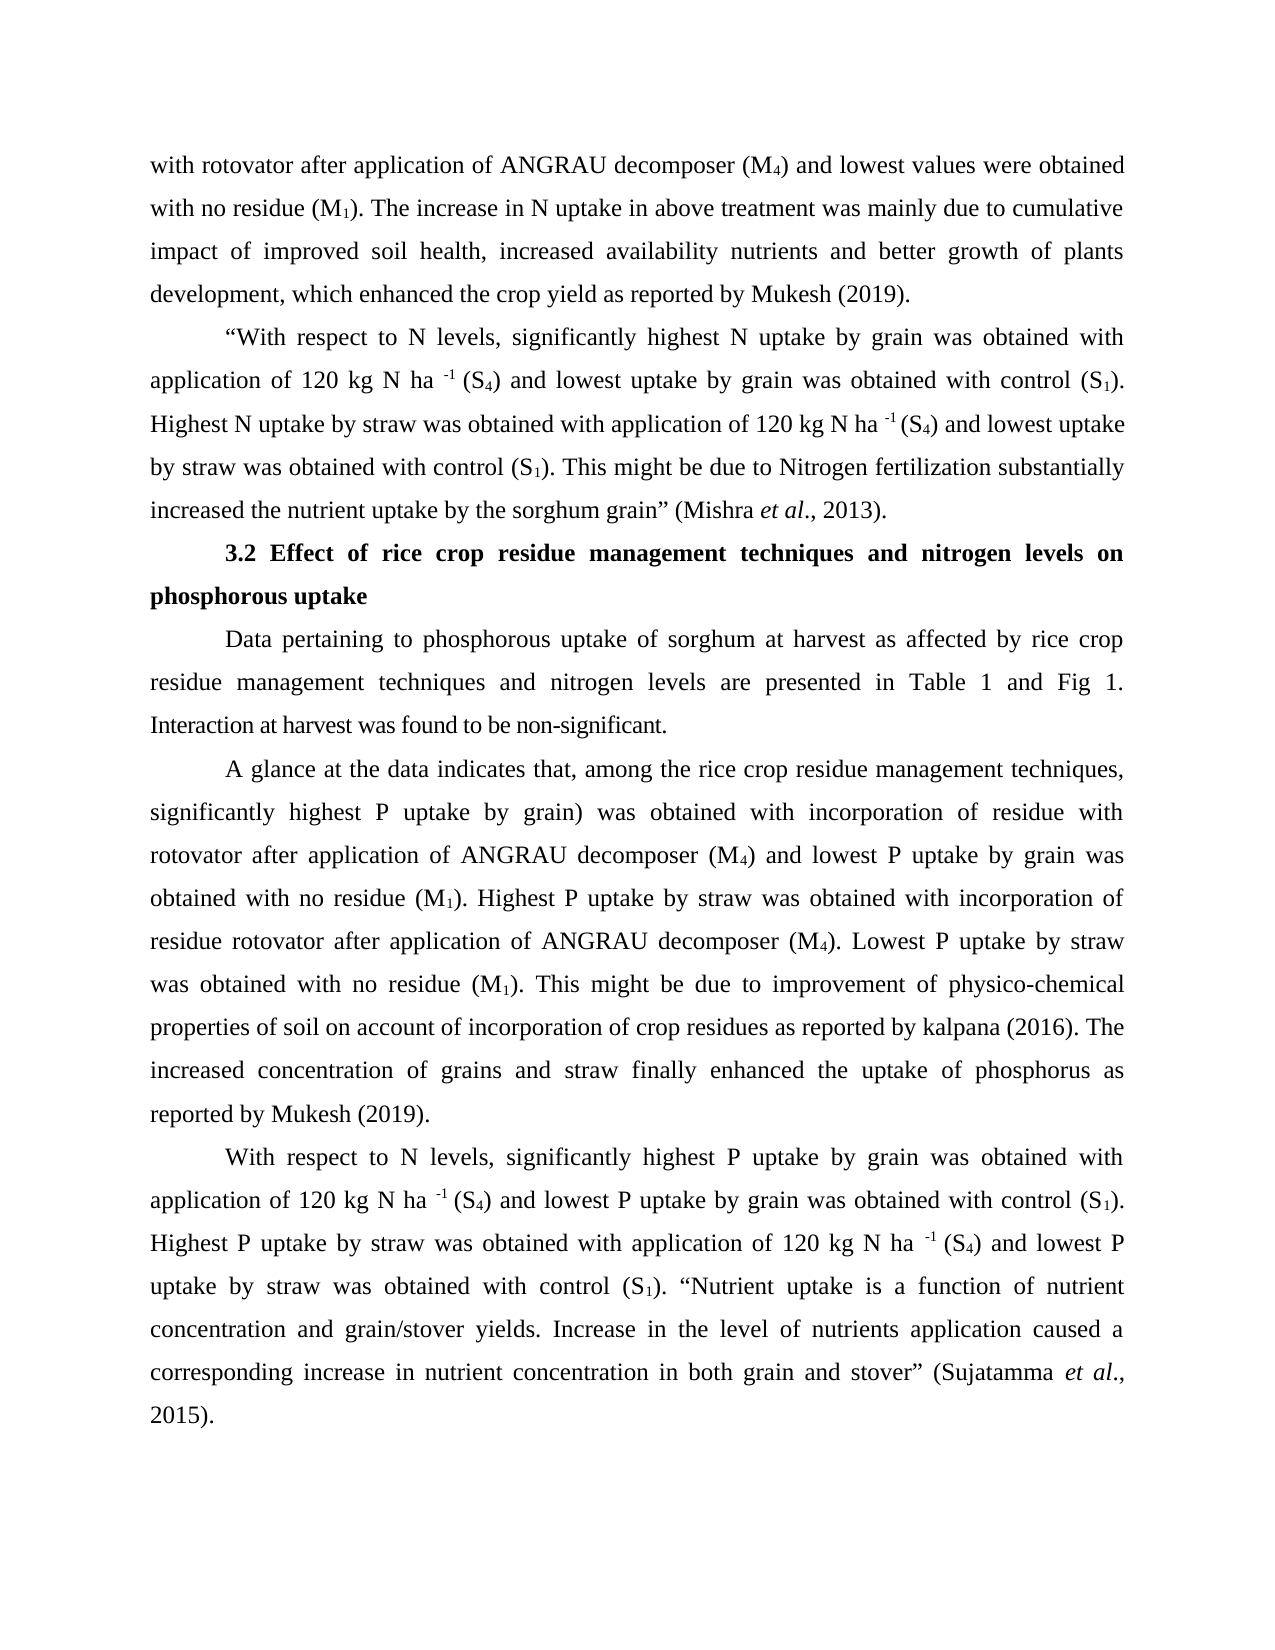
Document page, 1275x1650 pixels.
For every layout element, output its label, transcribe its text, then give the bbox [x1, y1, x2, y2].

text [150, 150, 1125, 308]
text A glance at the data indicates that, among the rice crop residue management techniques, significantly highest P uptake by grain) was obtained with incorporation of residue with rotovator after application of ANGRAU decomposer (M4) and lowest P uptake by grain was obtained with no residue (M1). Highest P uptake by straw was obtained with incorporation of residue rotovator after application of ANGRAU decomposer (M4). Lowest P uptake by straw was obtained with no residue (M1). This might be due to improvement of physico-chemical properties of soil on account of incorporation of crop residues as reported by kalpana (2016). The increased concentration of grains and straw finally enhanced the uptake of phosphorus as reported by Mukesh (2019). [150, 754, 1125, 1127]
text With respect to N levels, significantly highest P uptake by grain was obtained with application of 120 kg N ha -1 (S4) and lowest P uptake by grain was obtained with control (S1). Highest P uptake by straw was obtained with application of 120 kg N ha -1 (S4) and lowest P uptake by straw was obtained with control (S1). “Nutrient uptake is a function of nutrient concentration and grain/stover yields. Increase in the level of nutrients application caused a corresponding increase in nutrient concentration in both grain and stover” (Sujatamma et al., 2015). [150, 1142, 1125, 1429]
text Data pertaining to phosphorous uptake of sorghum at harvest as affected by rice crop residue management techniques and nitrogen levels are presented in Table 1 and Fig 1. Interaction at harvest was found to be non-significant. [150, 624, 1125, 739]
text 3.2 Effect of rice crop residue management techniques and nitrogen levels on phosphorous uptake [150, 538, 1125, 610]
text “With respect to N levels, significantly highest N uptake by grain was obtained with application of 120 kg N ha -1 (S4) and lowest uptake by grain was obtained with control (S1). Highest N uptake by straw was obtained with application of 120 kg N ha -1 (S4) and lowest uptake by straw was obtained with control (S1). This might be due to Nitrogen fertilization substantially increased the nutrient uptake by the sorghum grain” (Mishra et al., 2013). [150, 322, 1125, 524]
